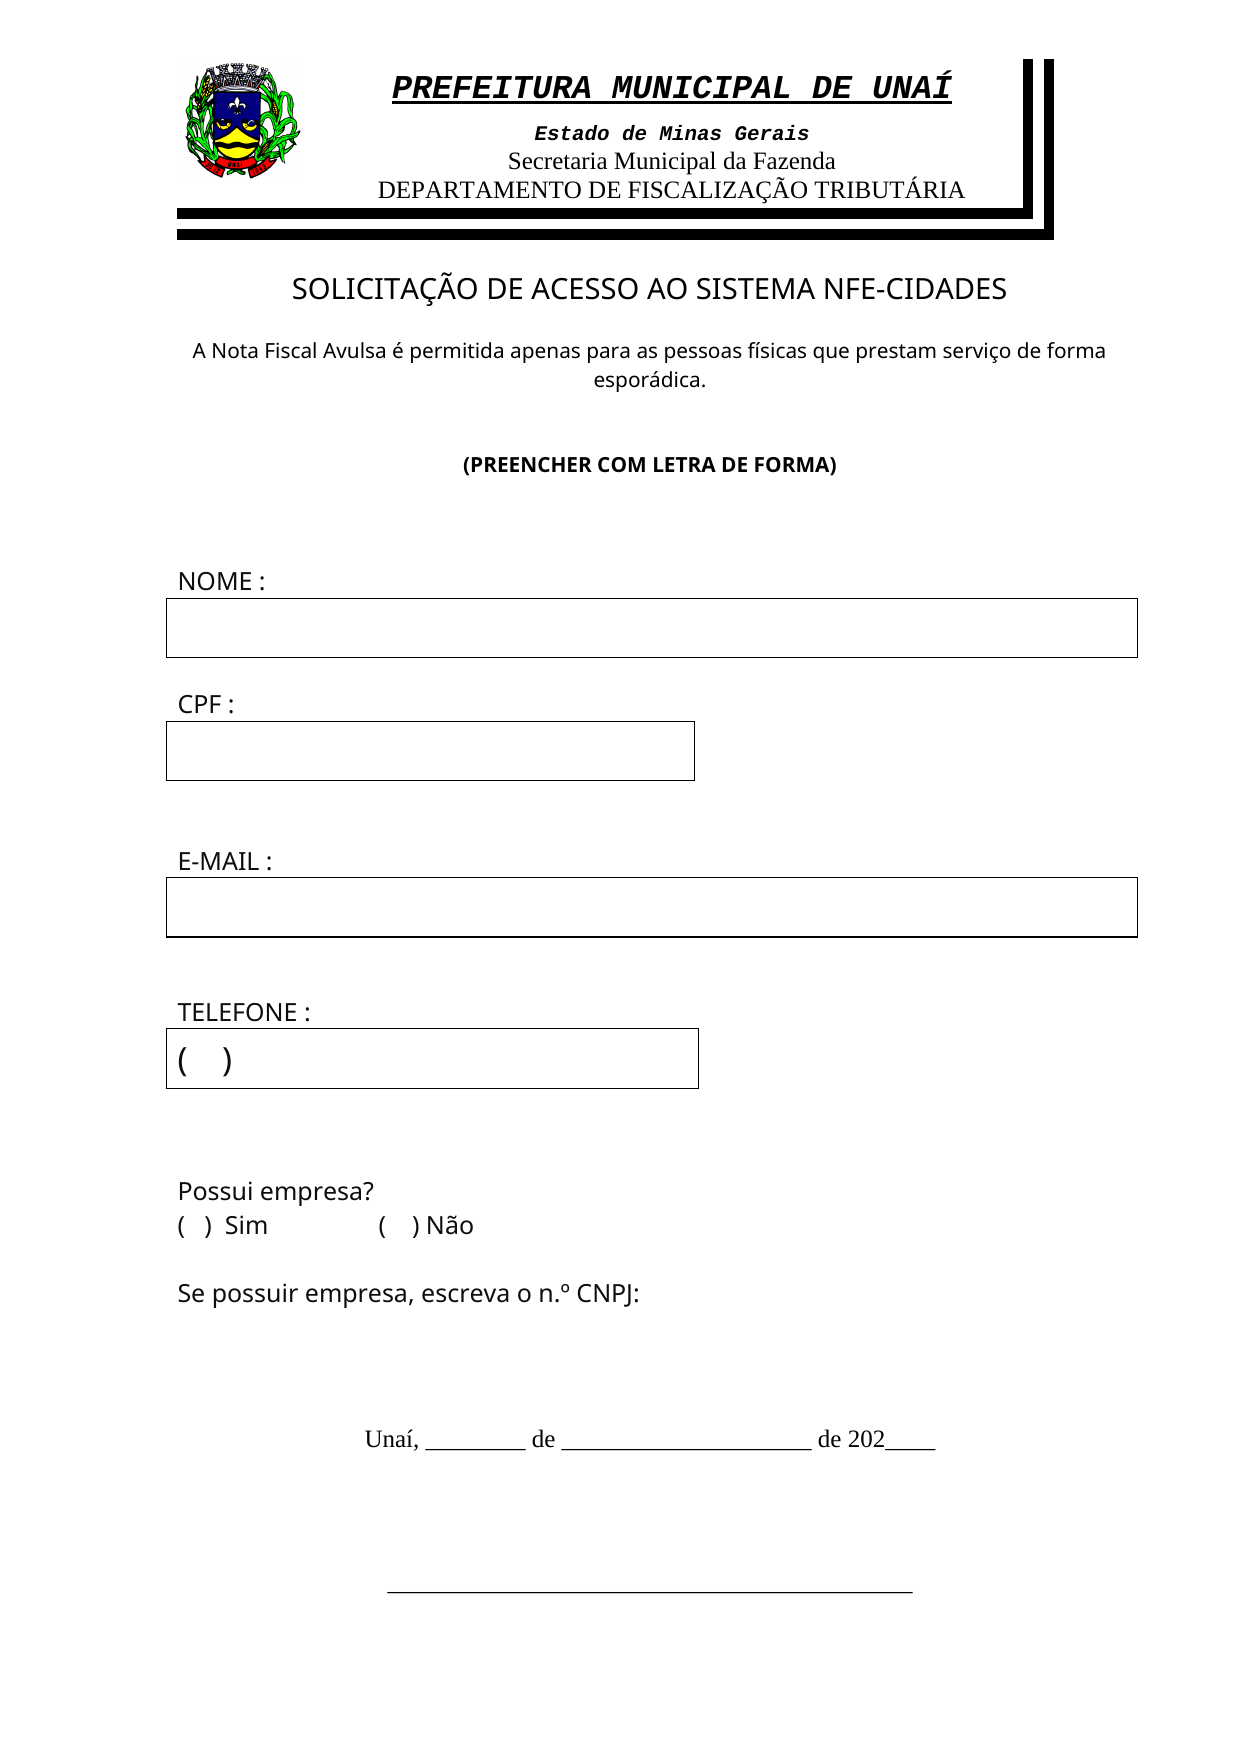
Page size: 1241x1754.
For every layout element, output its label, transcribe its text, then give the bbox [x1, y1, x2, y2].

text ( ) Sim ( ) Não [177, 1208, 1122, 1242]
text SOLICITAÇÃO DE ACESSO AO SISTEMA NFE-CIDADES [177, 268, 1122, 308]
text TELEFONE : [177, 994, 1122, 1028]
table_header [167, 722, 694, 780]
text __________________________________________ [177, 1567, 1122, 1596]
text Unaí, ________ de ____________________ de 202____ [177, 1424, 1122, 1452]
text E-MAIL : [177, 843, 1122, 877]
text A Nota Fiscal Avulsa é permitida apenas para as pessoas físicas que prestam serviço de forma esporádica. [177, 336, 1122, 393]
text (PREENCHER COM LETRA DE FORMA) [177, 450, 1122, 479]
table_header [167, 878, 1137, 936]
text Possui empresa? [177, 1174, 1122, 1208]
text CPF : [177, 687, 1122, 721]
table_header [167, 599, 1137, 657]
text NOME : [177, 564, 1122, 598]
picture [179, 58, 303, 181]
table_header ( ) [167, 1029, 698, 1087]
text Se possuir empresa, escreva o n.º CNPJ: [177, 1276, 1122, 1310]
